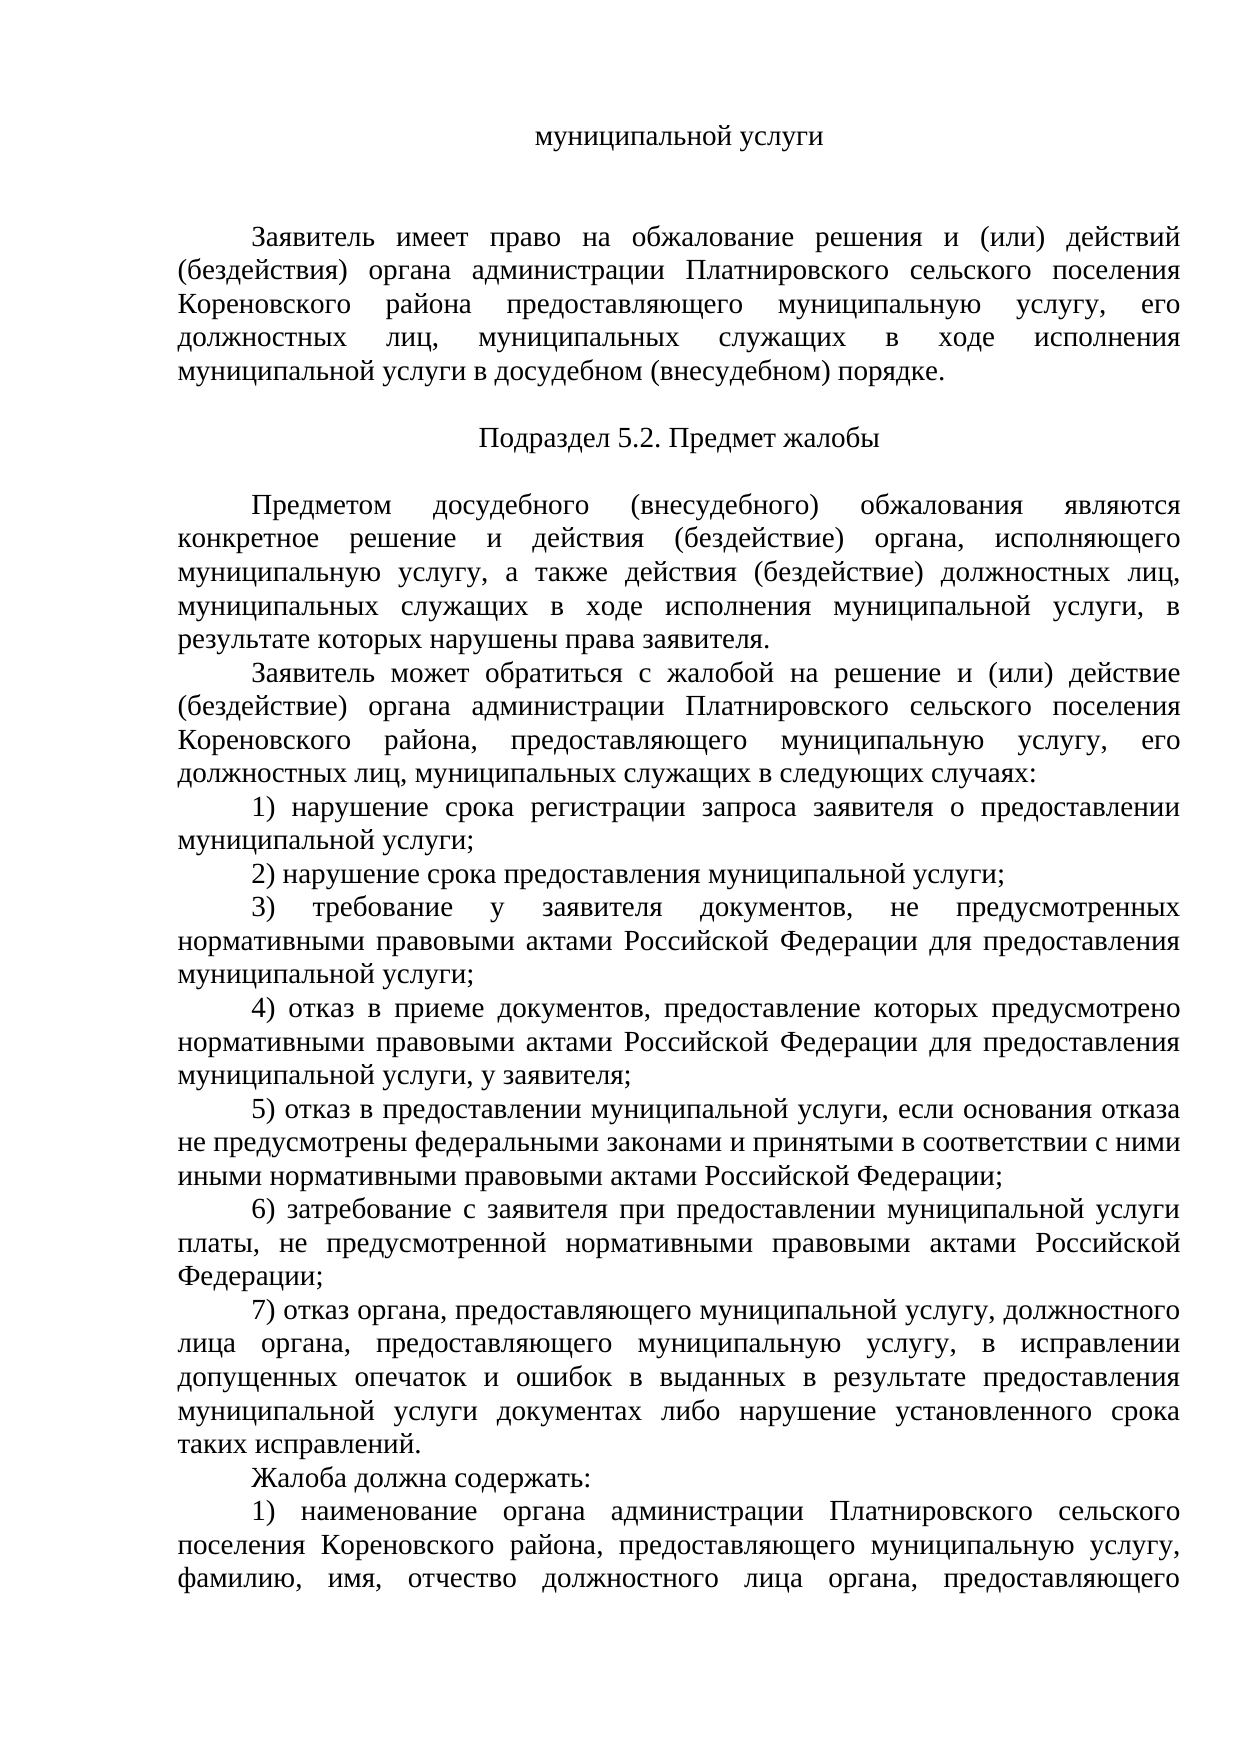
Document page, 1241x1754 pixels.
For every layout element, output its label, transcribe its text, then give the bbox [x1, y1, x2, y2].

text Жалоба должна содержать: [177, 1460, 1181, 1493]
text Подраздел 5.2. Предмет жалобы [177, 420, 1181, 453]
text 7) отказ органа, предоставляющего муниципальной услугу, должностного лица органа, предоставляющего муниципальную услугу, в исправлении допущенных опечаток и ошибок в выданных в результате предоставления муниципальной услуги документах либо нарушение установленного срока таких исправлений. [177, 1292, 1181, 1460]
text 2) нарушение срока предоставления муниципальной услуги; [177, 856, 1181, 889]
text Заявитель может обратиться с жалобой на решение и (или) действие (бездействие) органа администрации Платнировского сельского поселения Кореновского района, предоставляющего муниципальную услугу, его должностных лиц, муниципальных служащих в следующих случаях: [177, 655, 1181, 789]
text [177, 1493, 1181, 1594]
text Заявитель имеет право на обжалование решения и (или) действий (бездействия) органа администрации Платнировского сельского поселения Кореновского района предоставляющего муниципальную услугу, его должностных лиц, муниципальных служащих в ходе исполнения муниципальной услуги в досудебном (внесудебном) порядке. [177, 219, 1181, 386]
text 1) нарушение срока регистрации запроса заявителя о предоставлении муниципальной услуги; [177, 789, 1181, 856]
text Предметом досудебного (внесудебного) обжалования являются конкретное решение и действия (бездействие) органа, исполняющего муниципальную услугу, а также действия (бездействие) должностных лиц, муниципальных служащих в ходе исполнения муниципальной услуги, в результате которых нарушены права заявителя. [177, 487, 1181, 655]
text муниципальной услуги [177, 118, 1181, 152]
text 6) затребование с заявителя при предоставлении муниципальной услуги платы, не предусмотренной нормативными правовыми актами Российской Федерации; [177, 1191, 1181, 1292]
text 4) отказ в приеме документов, предоставление которых предусмотрено нормативными правовыми актами Российской Федерации для предоставления муниципальной услуги, у заявителя; [177, 990, 1181, 1091]
text 5) отказ в предоставлении муниципальной услуги, если основания отказа не предусмотрены федеральными законами и принятыми в соответствии с ними иными нормативными правовыми актами Российской Федерации; [177, 1091, 1181, 1191]
text 3) требование у заявителя документов, не предусмотренных нормативными правовыми актами Российской Федерации для предоставления муниципальной услуги; [177, 889, 1181, 990]
